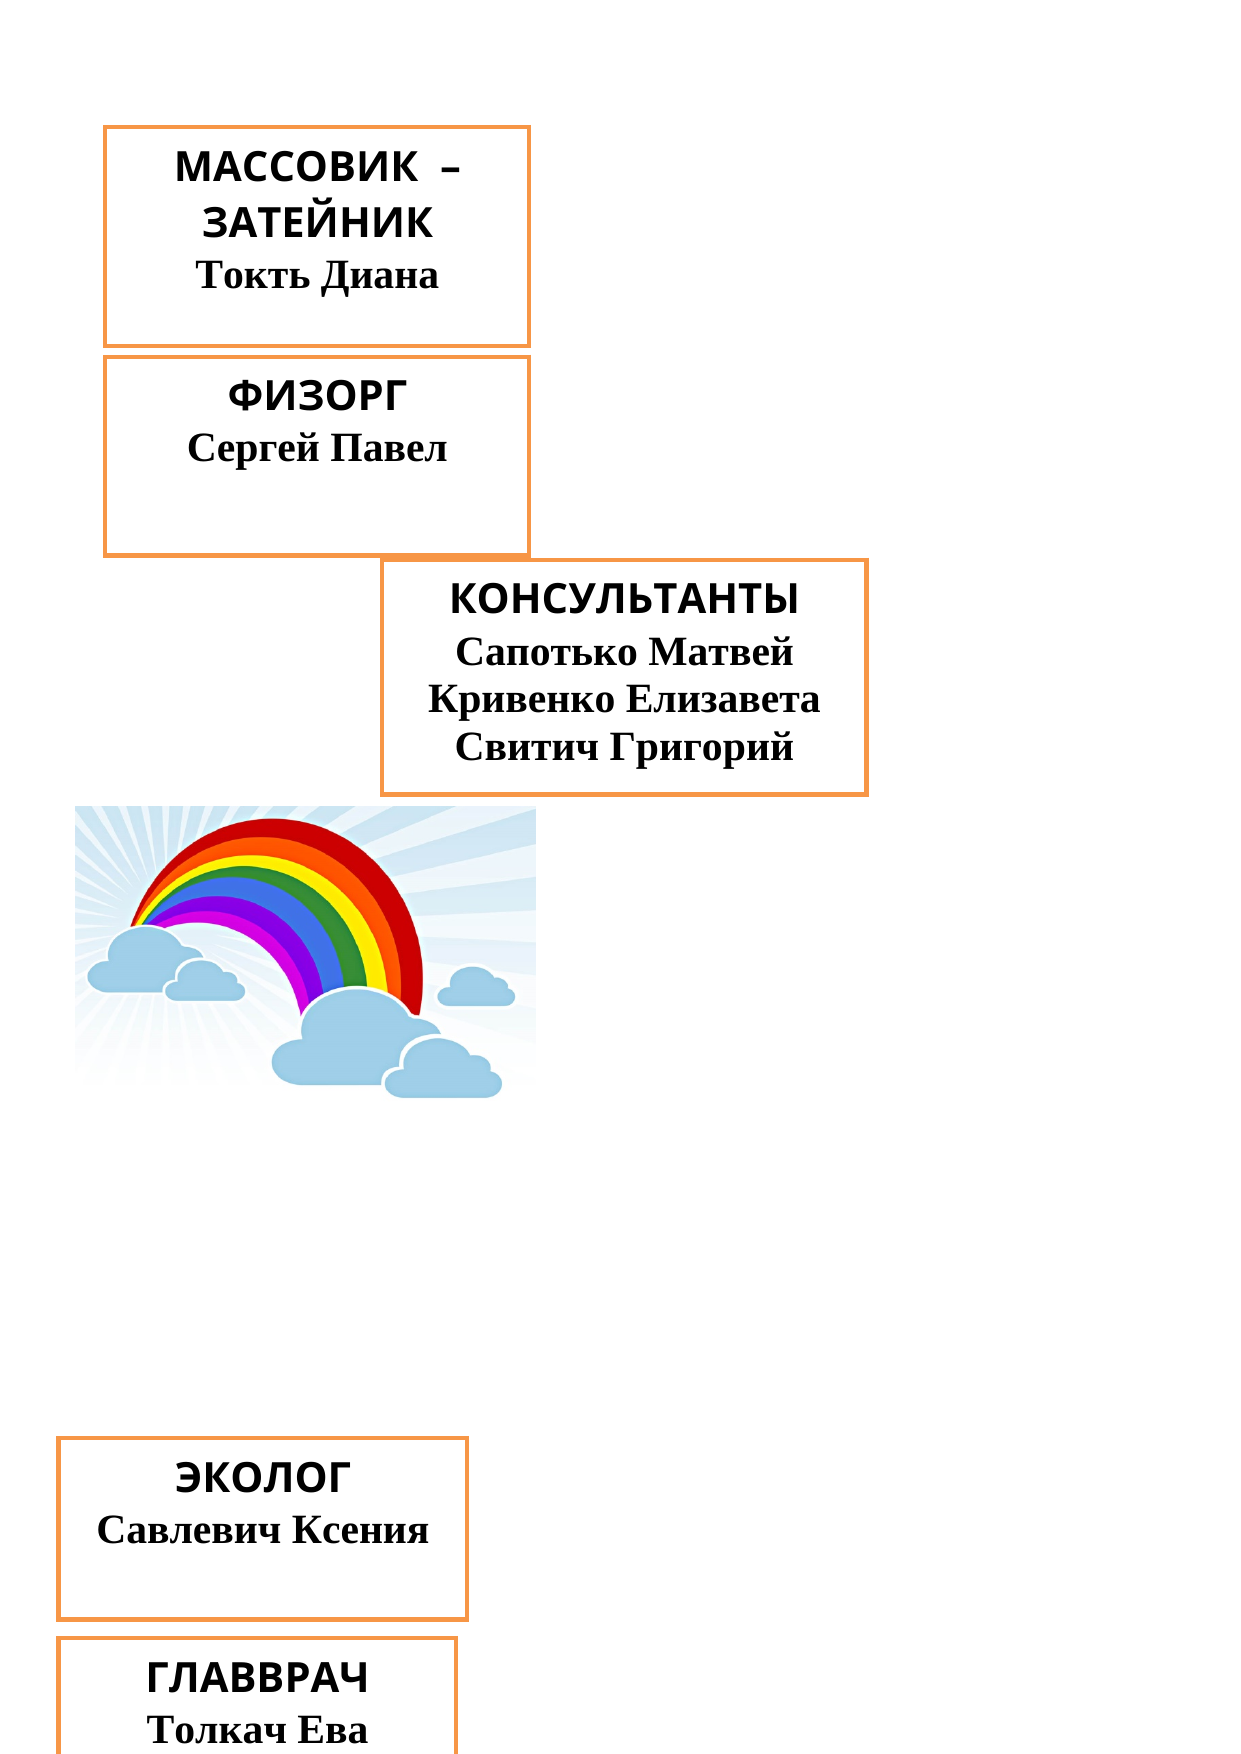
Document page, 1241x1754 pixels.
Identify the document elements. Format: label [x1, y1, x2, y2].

picture [75, 806, 536, 1114]
